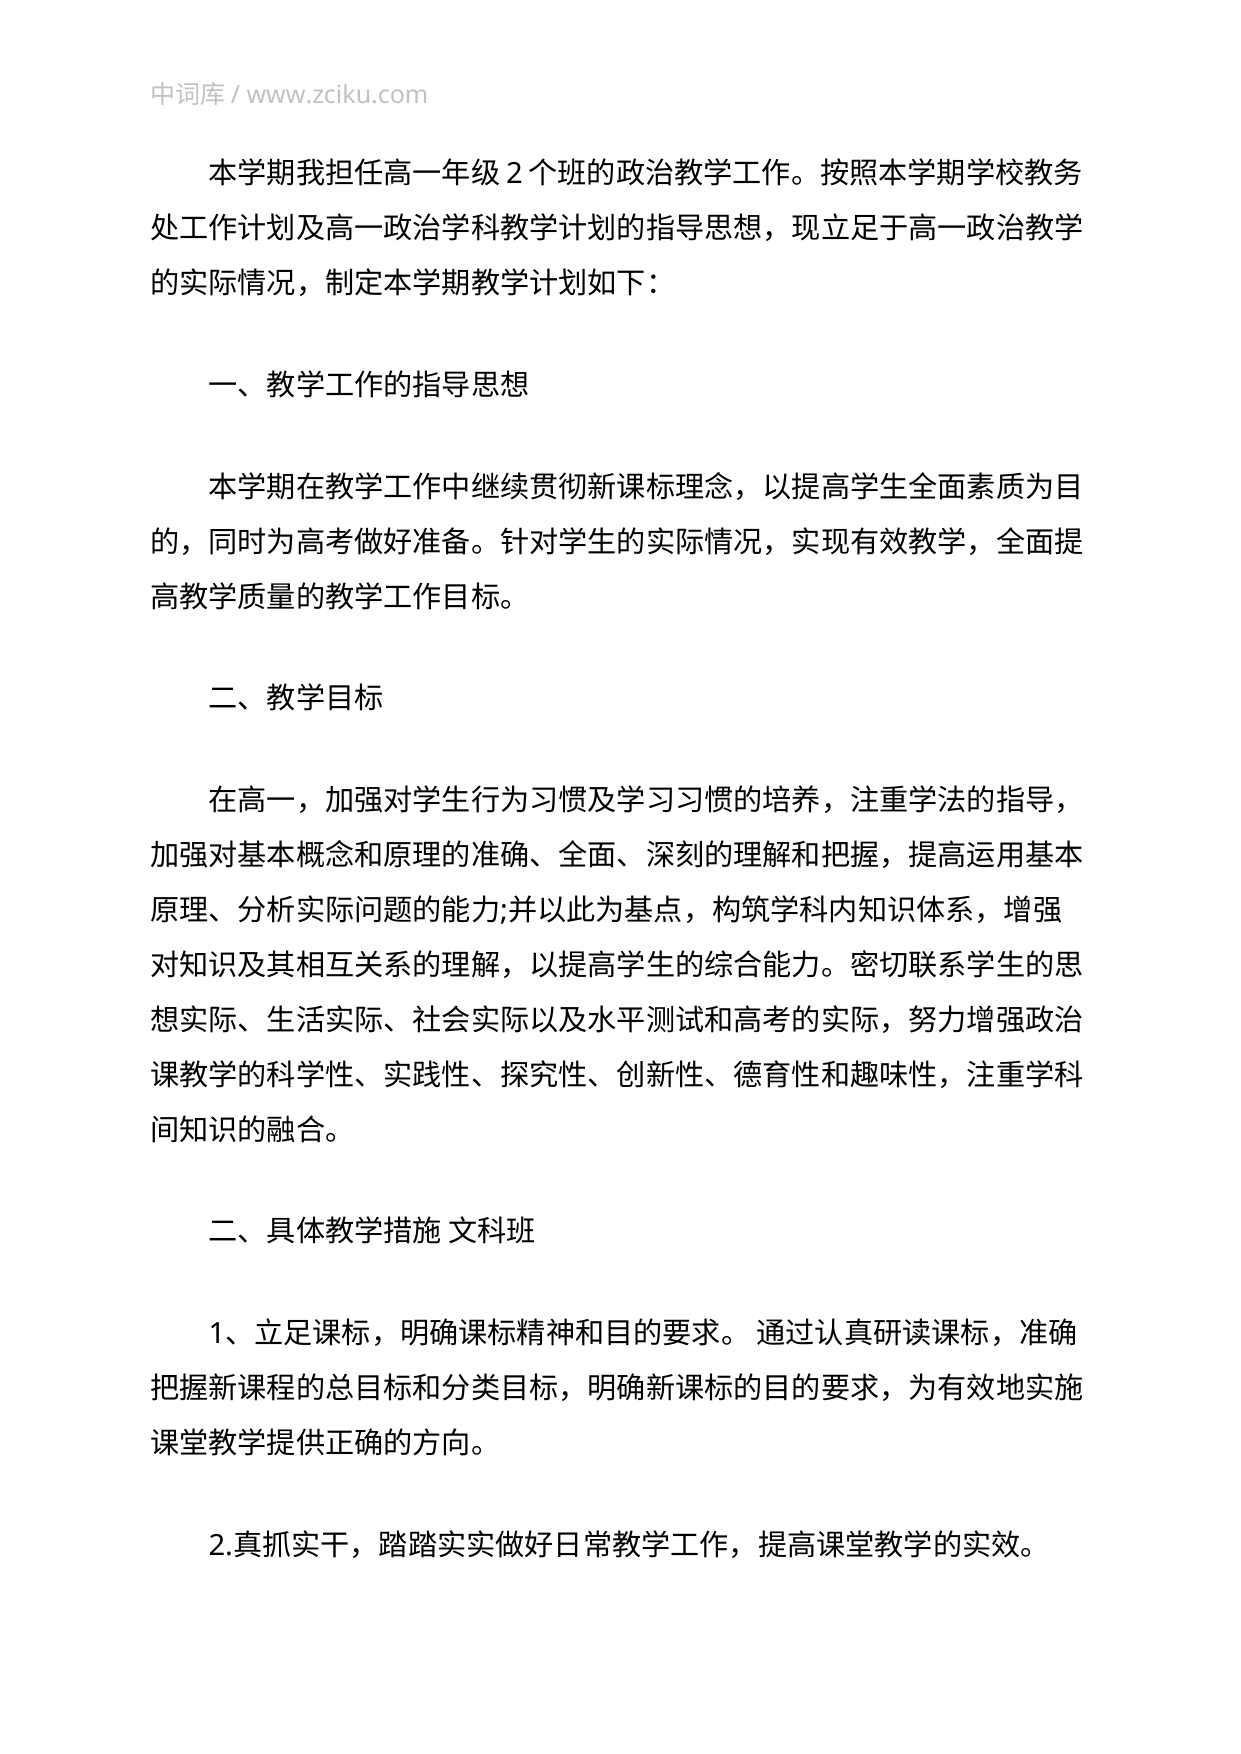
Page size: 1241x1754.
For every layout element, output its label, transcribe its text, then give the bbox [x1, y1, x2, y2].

text 一、教学工作的指导思想 [150, 362, 1090, 404]
text 本学期在教学工作中继续贯彻新课标理念，以提高学生全面素质为目的，同时为高考做好准备。针对学生的实际情况，实现有效教学，全面提高教学质量的教学工作目标。 [150, 463, 1090, 616]
text 1、立足课标，明确课标精神和目的要求。 通过认真研读课标，准确把握新课程的总目标和分类目标，明确新课标的目的要求，为有效地实施课堂教学提供正确的方向。 [150, 1310, 1090, 1462]
text 二、教学目标 [150, 675, 1090, 717]
text 二、具体教学措施 文科班 [150, 1208, 1090, 1250]
text 本学期我担任高一年级2个班的政治教学工作。按照本学期学校教务处工作计划及高一政治学科教学计划的指导思想，现立足于高一政治教学的实际情况，制定本学期教学计划如下： [150, 150, 1090, 302]
text 2.真抓实干，踏踏实实做好日常教学工作，提高课堂教学的实效。 [150, 1521, 1090, 1564]
text 在高一，加强对学生行为习惯及学习习惯的培养，注重学法的指导，加强对基本概念和原理的准确、全面、深刻的理解和把握，提高运用基本原理、分析实际问题的能力;并以此为基点，构筑学科内知识体系，增强对知识及其相互关系的理解，以提高学生的综合能力。密切联系学生的思想实际、生活实际、社会实际以及水平测试和高考的实际，努力增强政治课教学的科学性、实践性、探究性、创新性、德育性和趣味性，注重学科间知识的融合。 [150, 777, 1090, 1148]
